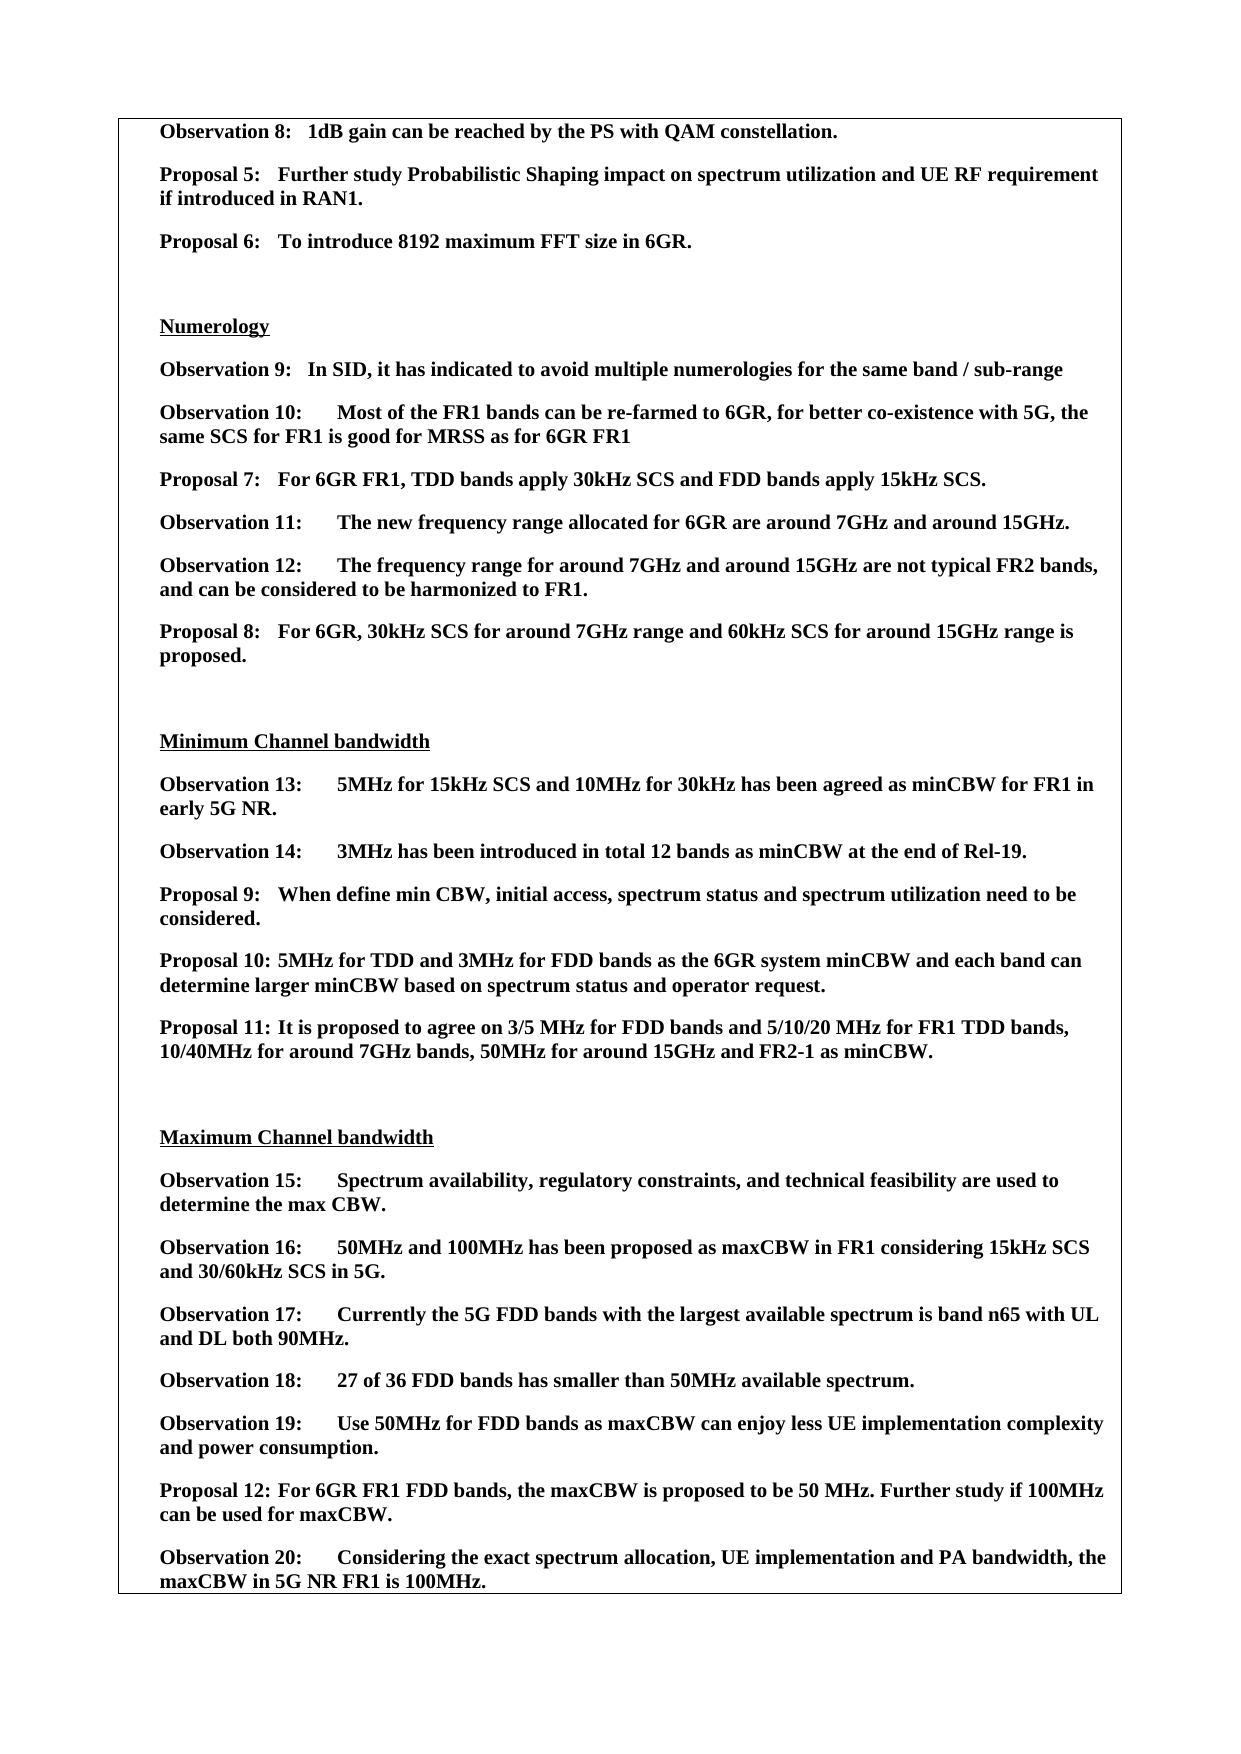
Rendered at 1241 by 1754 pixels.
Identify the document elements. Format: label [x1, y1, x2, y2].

table_header [119, 119, 1121, 1593]
